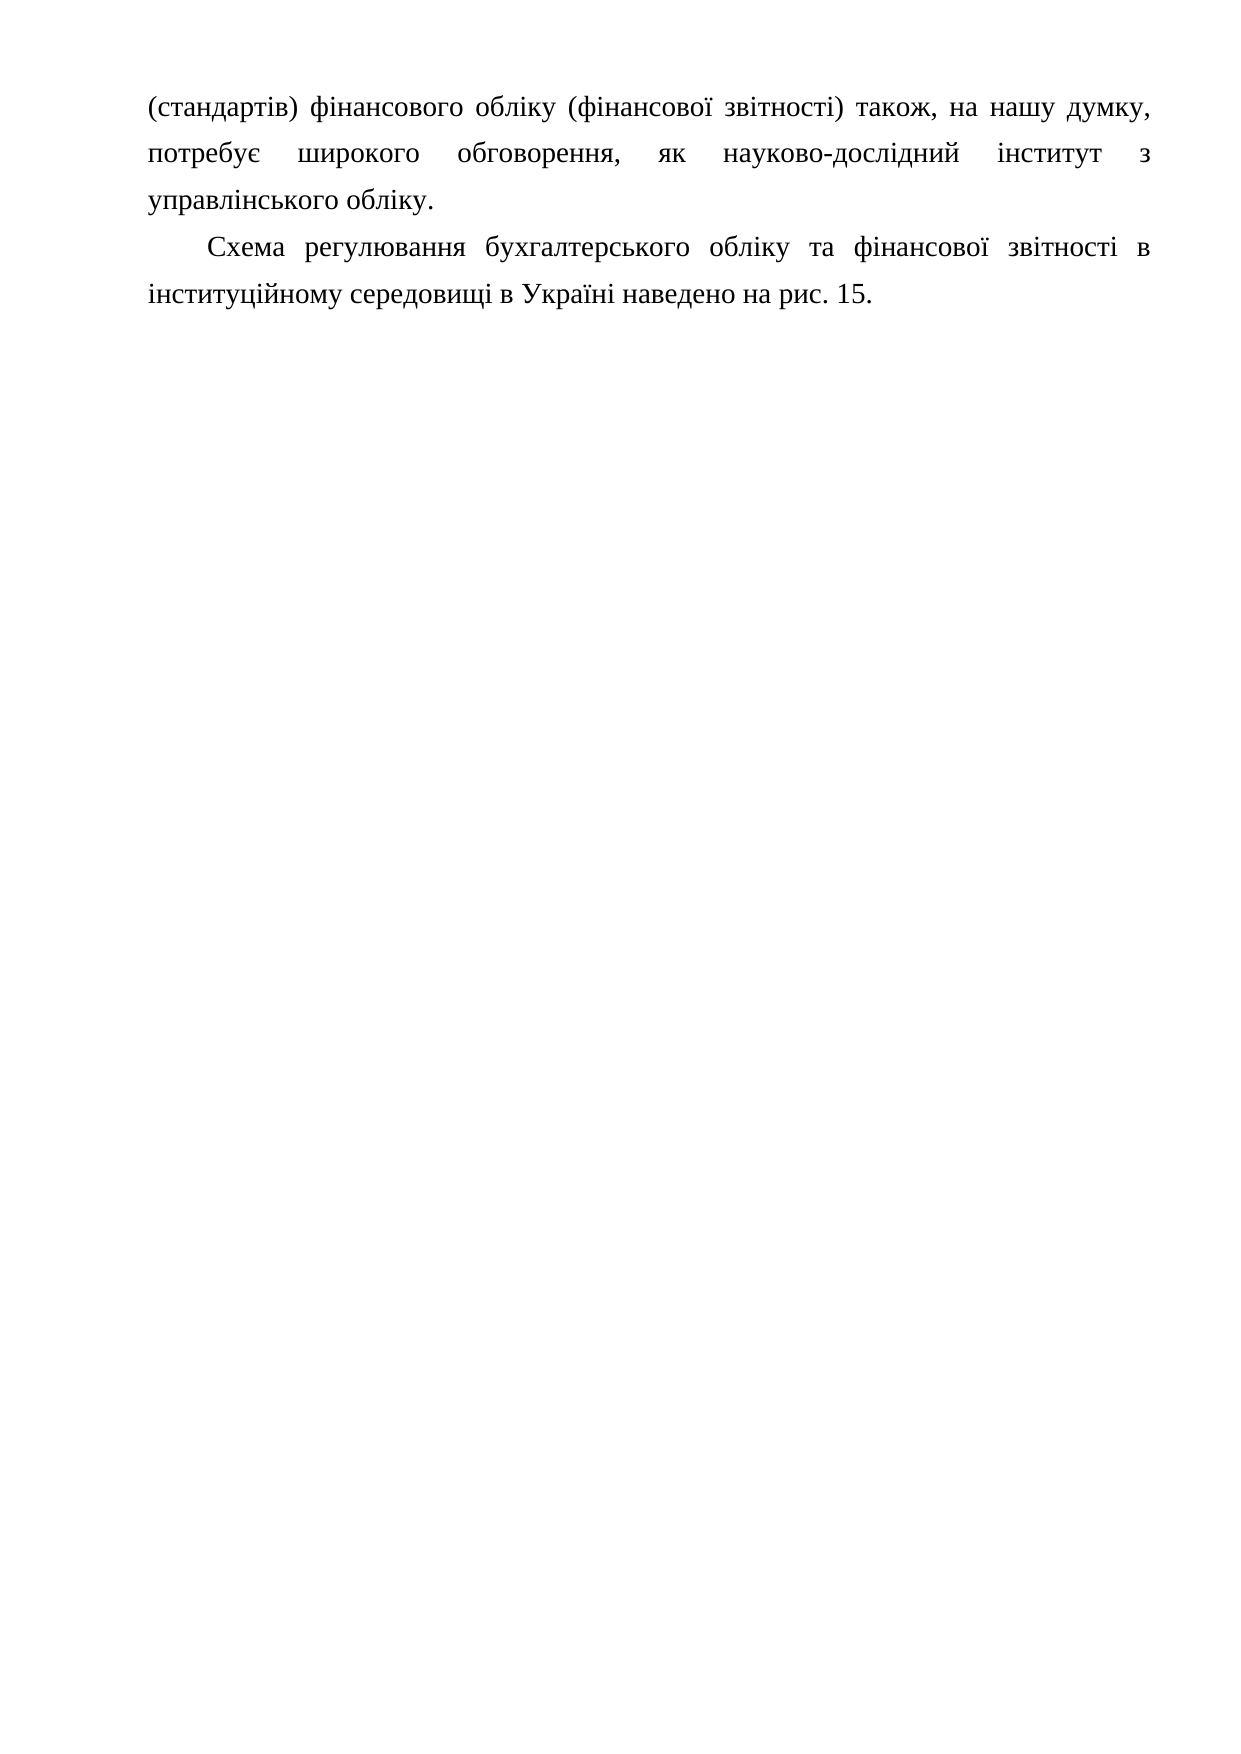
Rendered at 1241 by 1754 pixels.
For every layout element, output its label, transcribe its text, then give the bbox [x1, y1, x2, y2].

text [148, 89, 1152, 216]
text Схема регулювання бухгалтерського обліку та фінансової звітності в інституційному середовищі в Україні наведено на рис. 15. [148, 229, 1152, 310]
